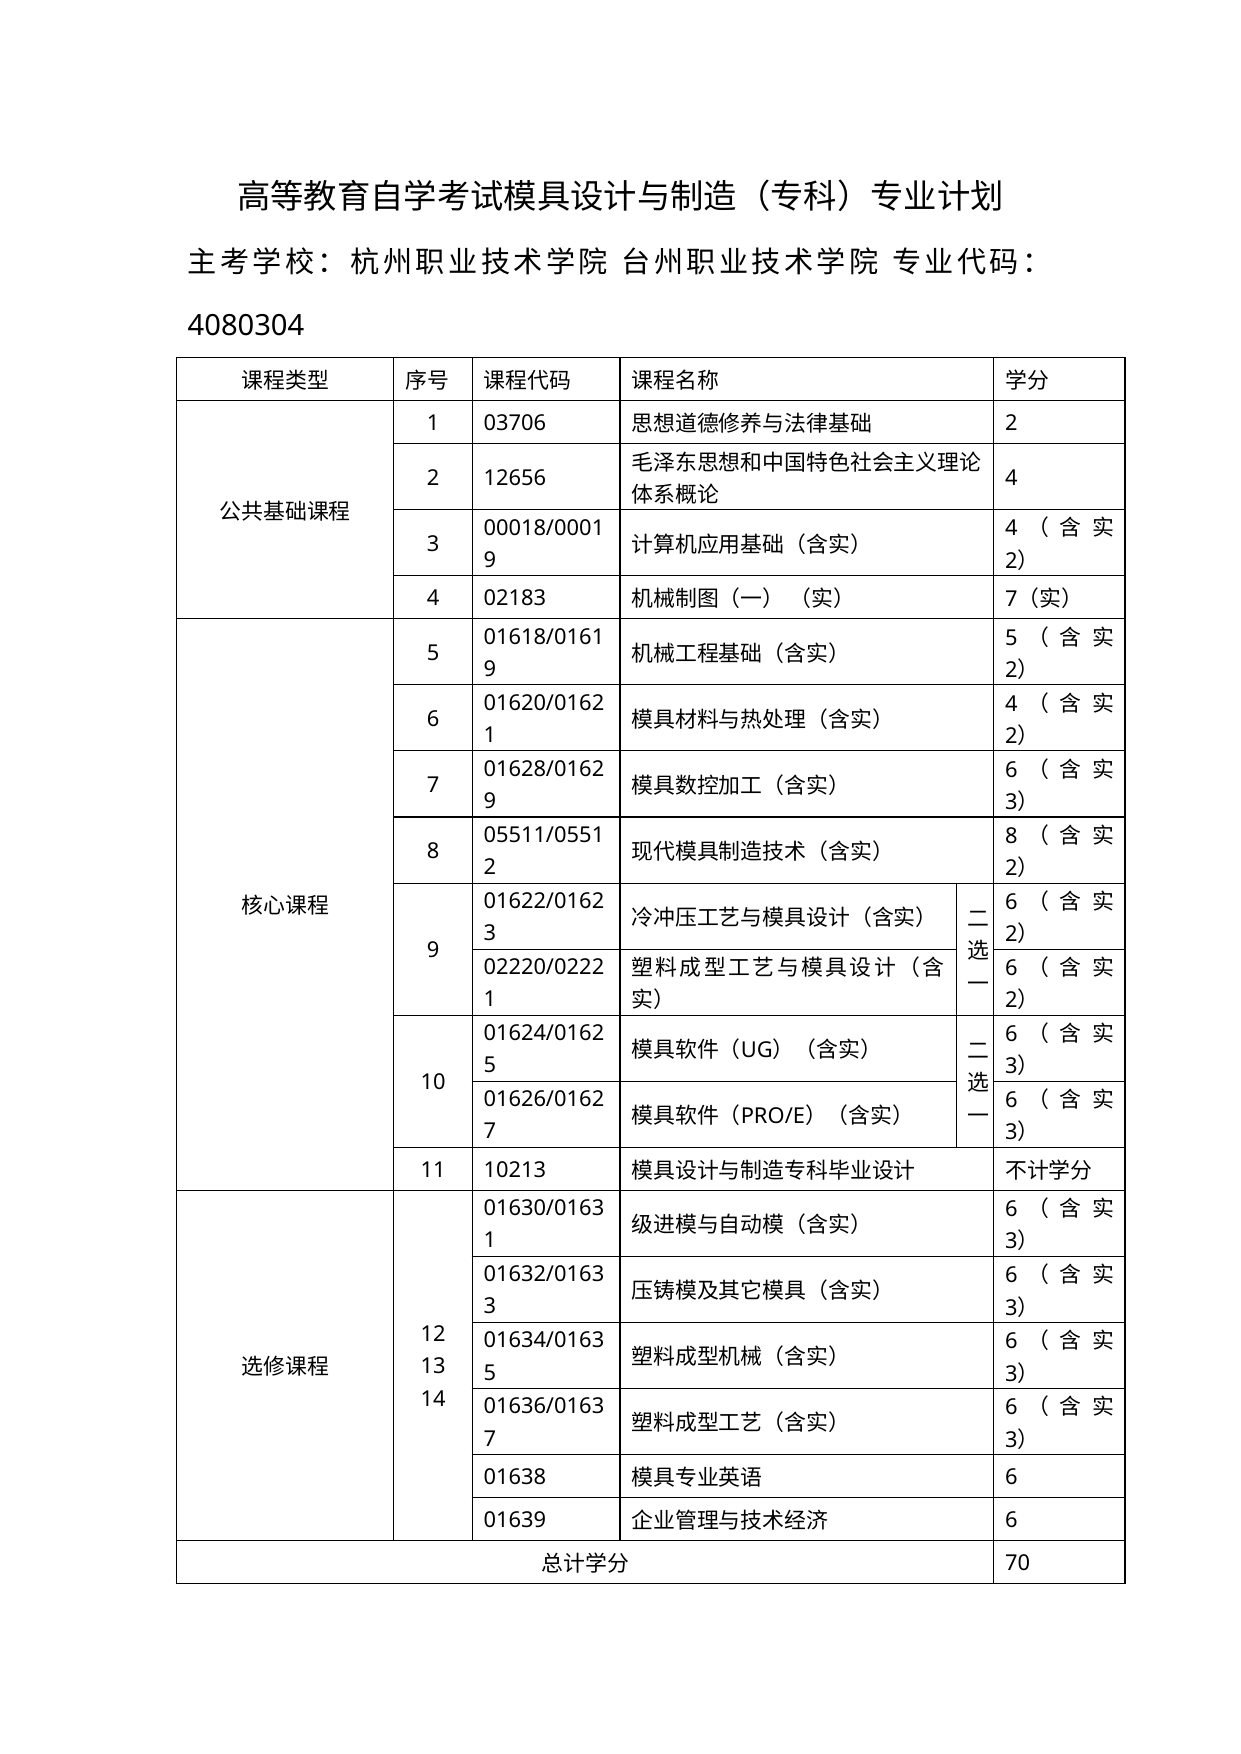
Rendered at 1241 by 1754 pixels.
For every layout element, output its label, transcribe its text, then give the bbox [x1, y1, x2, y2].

table_cell 模具软件（PRO/E）（含实） [621, 1082, 956, 1147]
table_cell 03706 [473, 401, 619, 443]
table_cell 4 [394, 576, 472, 618]
table_cell 6 [994, 1498, 1124, 1540]
table_cell 企业管理与技术经济 [621, 1498, 993, 1540]
table_cell 2 [994, 401, 1124, 443]
table_cell 不计学分 [994, 1148, 1124, 1189]
table_cell 12656 [473, 444, 619, 509]
table_cell 6（含实3） [994, 1082, 1124, 1147]
table_cell 11 [394, 1148, 472, 1189]
table_header 课程类型 [177, 358, 393, 400]
text 高等教育自学考试模具设计与制造（专科）专业计划 [187, 162, 1053, 227]
table_cell 01622/01623 [473, 884, 619, 948]
table_cell 模具设计与制造专科毕业设计 [621, 1148, 993, 1189]
table_cell 6 [994, 1455, 1124, 1497]
table_cell 12 13 14 [394, 1191, 472, 1540]
table_cell 70 [994, 1541, 1124, 1583]
table_cell 1 [394, 401, 472, 443]
table_cell 01634/01635 [473, 1323, 619, 1388]
table_cell 10213 [473, 1148, 619, 1189]
table_cell 冷冲压工艺与模具设计（含实） [621, 884, 956, 948]
table_cell 6 [394, 685, 472, 750]
table_cell 7 [394, 751, 472, 816]
table_cell 6（含实3） [994, 751, 1124, 816]
table_header 学分 [994, 358, 1124, 400]
table_cell 公共基础课程 [177, 401, 393, 618]
table_cell 6（含实3） [994, 1257, 1124, 1322]
table_cell 01636/01637 [473, 1389, 619, 1454]
table_cell 6（含实2） [994, 950, 1124, 1014]
table_cell 5（含实2） [994, 619, 1124, 684]
table_cell 模具软件（UG）（含实） [621, 1016, 956, 1081]
table_cell 机械工程基础（含实） [621, 619, 993, 684]
table_cell 10 [394, 1016, 472, 1147]
table_cell 05511/05512 [473, 818, 619, 882]
table_cell 01638 [473, 1455, 619, 1497]
table_cell 02220/02221 [473, 950, 619, 1014]
table_cell 选修课程 [177, 1191, 393, 1540]
table_cell 机械制图（一） （实） [621, 576, 993, 618]
table_cell 级进模与自动模（含实） [621, 1191, 993, 1256]
table_cell 4（含实2） [994, 510, 1124, 575]
table_cell 二选一 [957, 884, 993, 1014]
table_cell 6（含实3） [994, 1389, 1124, 1454]
table_cell 模具数控加工（含实） [621, 751, 993, 816]
table_header 序号 [394, 358, 472, 400]
table_header 课程代码 [473, 358, 619, 400]
table_cell 6（含实3） [994, 1323, 1124, 1388]
table_cell 计算机应用基础（含实） [621, 510, 993, 575]
table_cell 塑料成型工艺与模具设计（含实） [621, 950, 956, 1014]
table_cell 01624/01625 [473, 1016, 619, 1081]
table_cell 8（含实2） [994, 818, 1124, 882]
table_cell 现代模具制造技术（含实） [621, 818, 993, 882]
text 主考学校：杭州职业技术学院 台州职业技术学院 专业代码：4080304 [187, 227, 1053, 357]
table_cell 02183 [473, 576, 619, 618]
table_cell 01628/01629 [473, 751, 619, 816]
table_cell 5 [394, 619, 472, 684]
table_cell 01632/01633 [473, 1257, 619, 1322]
table_cell 2 [394, 444, 472, 509]
table_cell 01618/01619 [473, 619, 619, 684]
table_cell 4（含实2） [994, 685, 1124, 750]
table_cell 01620/01621 [473, 685, 619, 750]
table_cell 塑料成型工艺（含实） [621, 1389, 993, 1454]
table_header 课程名称 [621, 358, 993, 400]
table_cell 核心课程 [177, 619, 393, 1189]
table_cell 9 [394, 884, 472, 1014]
table_cell 6（含实3） [994, 1191, 1124, 1256]
table_cell 毛泽东思想和中国特色社会主义理论体系概论 [621, 444, 993, 509]
table_cell 模具材料与热处理（含实） [621, 685, 993, 750]
table_cell 塑料成型机械（含实） [621, 1323, 993, 1388]
table_cell 7（实） [994, 576, 1124, 618]
table_cell 二选一 [957, 1016, 993, 1147]
table_cell 4 [994, 444, 1124, 509]
table_cell 00018/00019 [473, 510, 619, 575]
table_cell 模具专业英语 [621, 1455, 993, 1497]
table_cell 6（含实3） [994, 1016, 1124, 1081]
table_cell 8 [394, 818, 472, 882]
table_cell 01639 [473, 1498, 619, 1540]
table_cell 6（含实2） [994, 884, 1124, 948]
table_cell 思想道德修养与法律基础 [621, 401, 993, 443]
table_cell 压铸模及其它模具（含实） [621, 1257, 993, 1322]
table_cell 01626/01627 [473, 1082, 619, 1147]
table_cell 3 [394, 510, 472, 575]
table_cell 总计学分 [177, 1541, 993, 1583]
table_cell 01630/01631 [473, 1191, 619, 1256]
